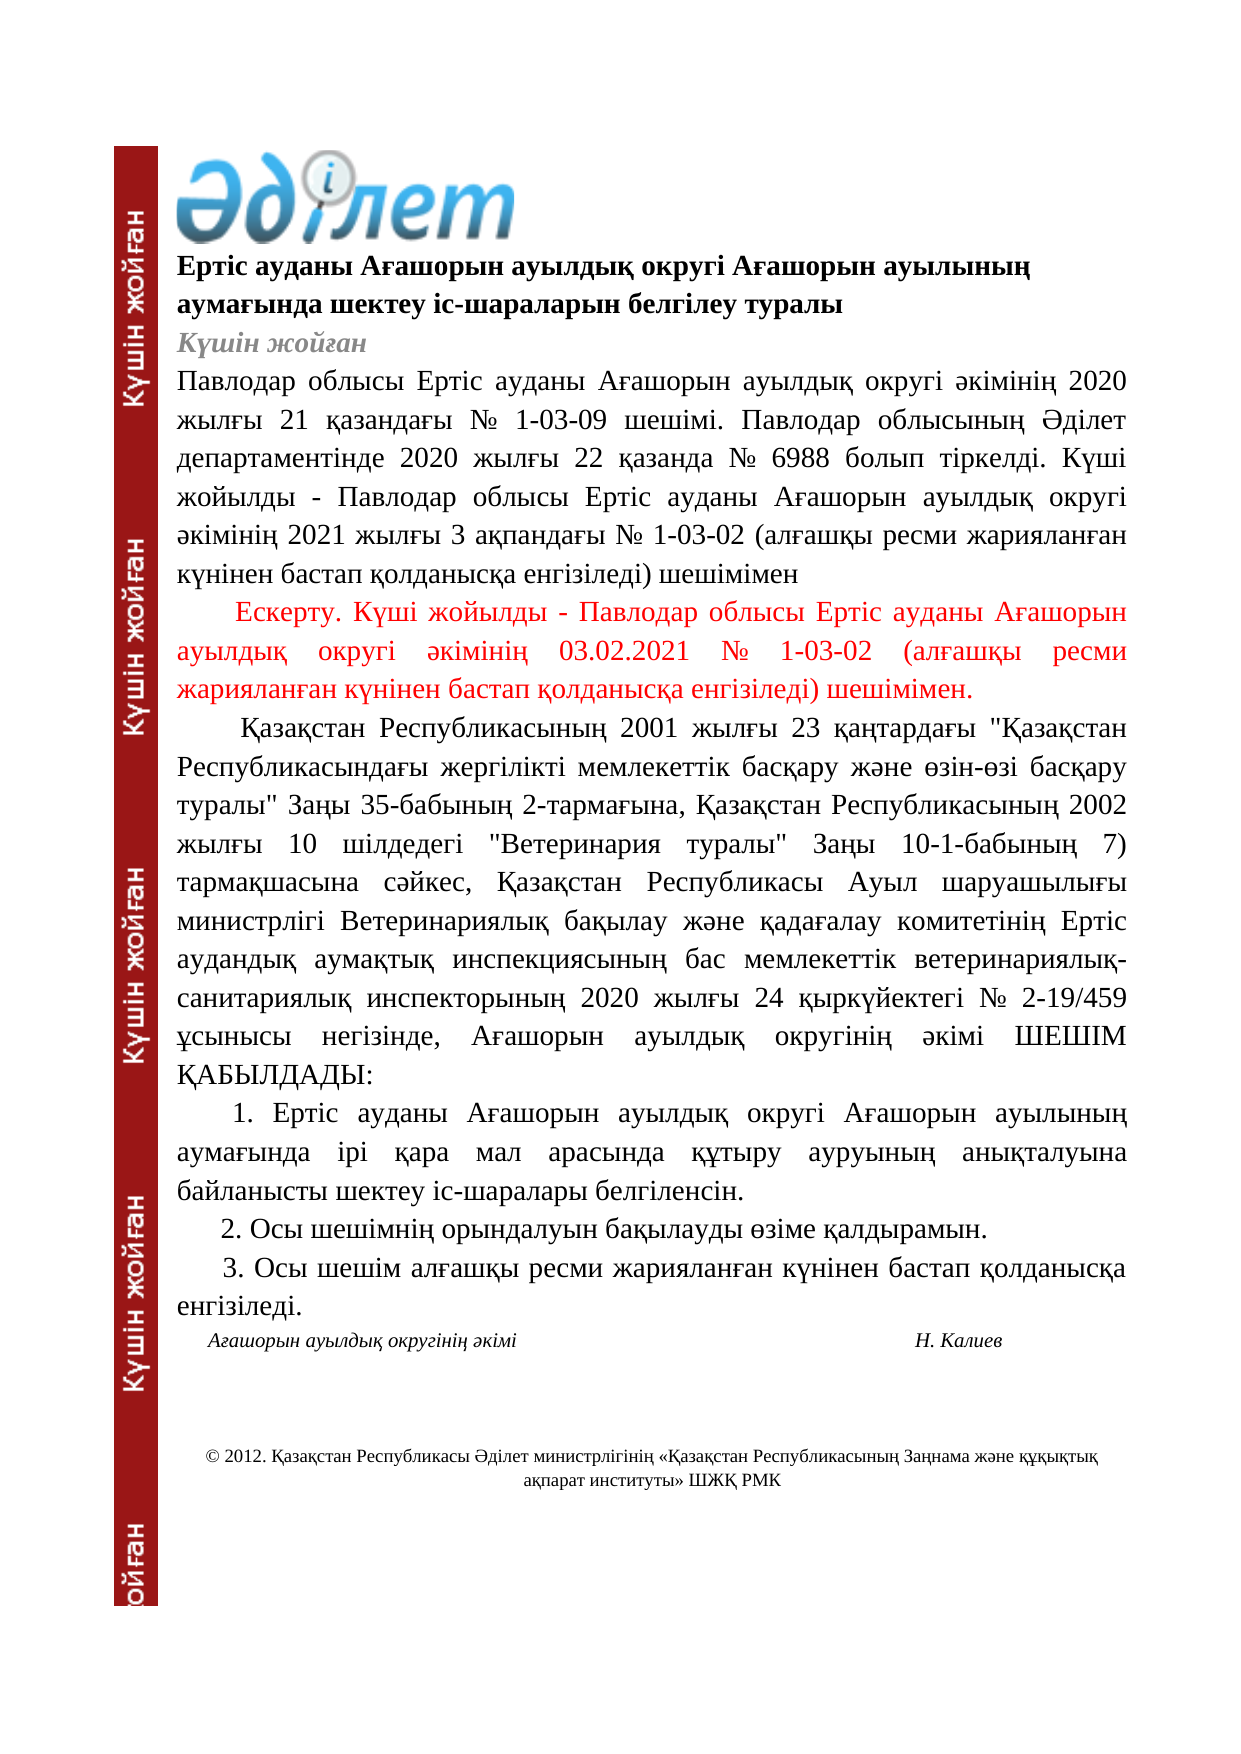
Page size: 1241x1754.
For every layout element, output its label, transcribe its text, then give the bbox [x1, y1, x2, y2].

text Ертіс ауданы Ағашорын ауылдық округі Ағашорын ауылының аумағында шектеу іс-шараларын белгілеу туралы [112, 248, 1128, 320]
text Қазақстан Республикасының 2001 жылғы 23 қаңтардағы "Қазақстан Республикасындағы жергілікті мемлекеттік басқару және өзін-өзі басқару туралы" Заңы 35-бабының 2-тармағына, Қазақстан Республикасының 2002 жылғы 10 шілдедегі "Ветеринария туралы" Заңы 10-1-бабының 7) тармақшасына сәйкес, Қазақстан Республикасы Ауыл шаруашылығы министрлігі Ветеринариялық бақылау және қадағалау комитетінің Ертіс аудандық аумақтық инспекциясының бас мемлекеттік ветеринариялық-санитариялық инспекторының 2020 жылғы 24 қыркүйектегі № 2-19/459 ұсынысы негізінде, Ағашорын ауылдық округінің әкімі ШЕШІМ ҚАБЫЛДАДЫ: [112, 710, 1128, 1091]
text Күшін жойған [112, 325, 1128, 358]
picture [114, 1206, 158, 1211]
text 2. Осы шешімнің орындалуын бақылауды өзіме қалдырамын. [112, 1211, 1128, 1245]
picture [114, 1245, 158, 1250]
text 3. Осы шешім алғашқы ресми жарияланған күнінен бастап қолданысқа енгізіледі. [112, 1250, 1128, 1322]
text Ескерту. Күші жойылды - Павлодар облысы Ертіс ауданы Ағашорын ауылдық округі әкімінің 03.02.2021 № 1-03-02 (алғашқы ресми жарияланған күнінен бастап қолданысқа енгізіледі) шешімімен. [112, 594, 1128, 705]
text Павлодар облысы Ертіс ауданы Ағашорын ауылдық округі әкімінің 2020 жылғы 21 қазандағы № 1-03-09 шешімі. Павлодар облысының Әділет департаментінде 2020 жылғы 22 қазанда № 6988 болып тіркелді. Күші жойылды - Павлодар облысы Ертіс ауданы Ағашорын ауылдық округі әкімінің 2021 жылғы 3 ақпандағы № 1-03-02 (алғашқы ресми жарияланған күнінен бастап қолданысқа енгізіледі) шешімімен [112, 363, 1128, 589]
picture [114, 1358, 158, 1444]
table_header Н. Калиев [913, 1327, 1240, 1358]
table_header Ағашорын ауылдық округінің әкімі [101, 1327, 913, 1358]
picture [114, 146, 158, 248]
picture [114, 1322, 158, 1327]
picture [114, 1091, 158, 1096]
text © 2012. Қазақстан Республикасы Әділет министрлігінің «Қазақстан Республикасының Заңнама және құқықтық ақпарат институты» ШЖҚ РМК [112, 1444, 1128, 1491]
picture [114, 589, 158, 594]
picture [114, 1491, 158, 1606]
text 1. Ертіс ауданы Ағашорын ауылдық округі Ағашорын ауылының аумағында ірі қара мал арасында құтыру ауруының анықталуына байланысты шектеу іс-шаралары белгіленсін. [112, 1096, 1128, 1206]
picture [114, 320, 158, 325]
picture [114, 705, 158, 710]
picture [176, 150, 515, 244]
picture [114, 358, 158, 363]
